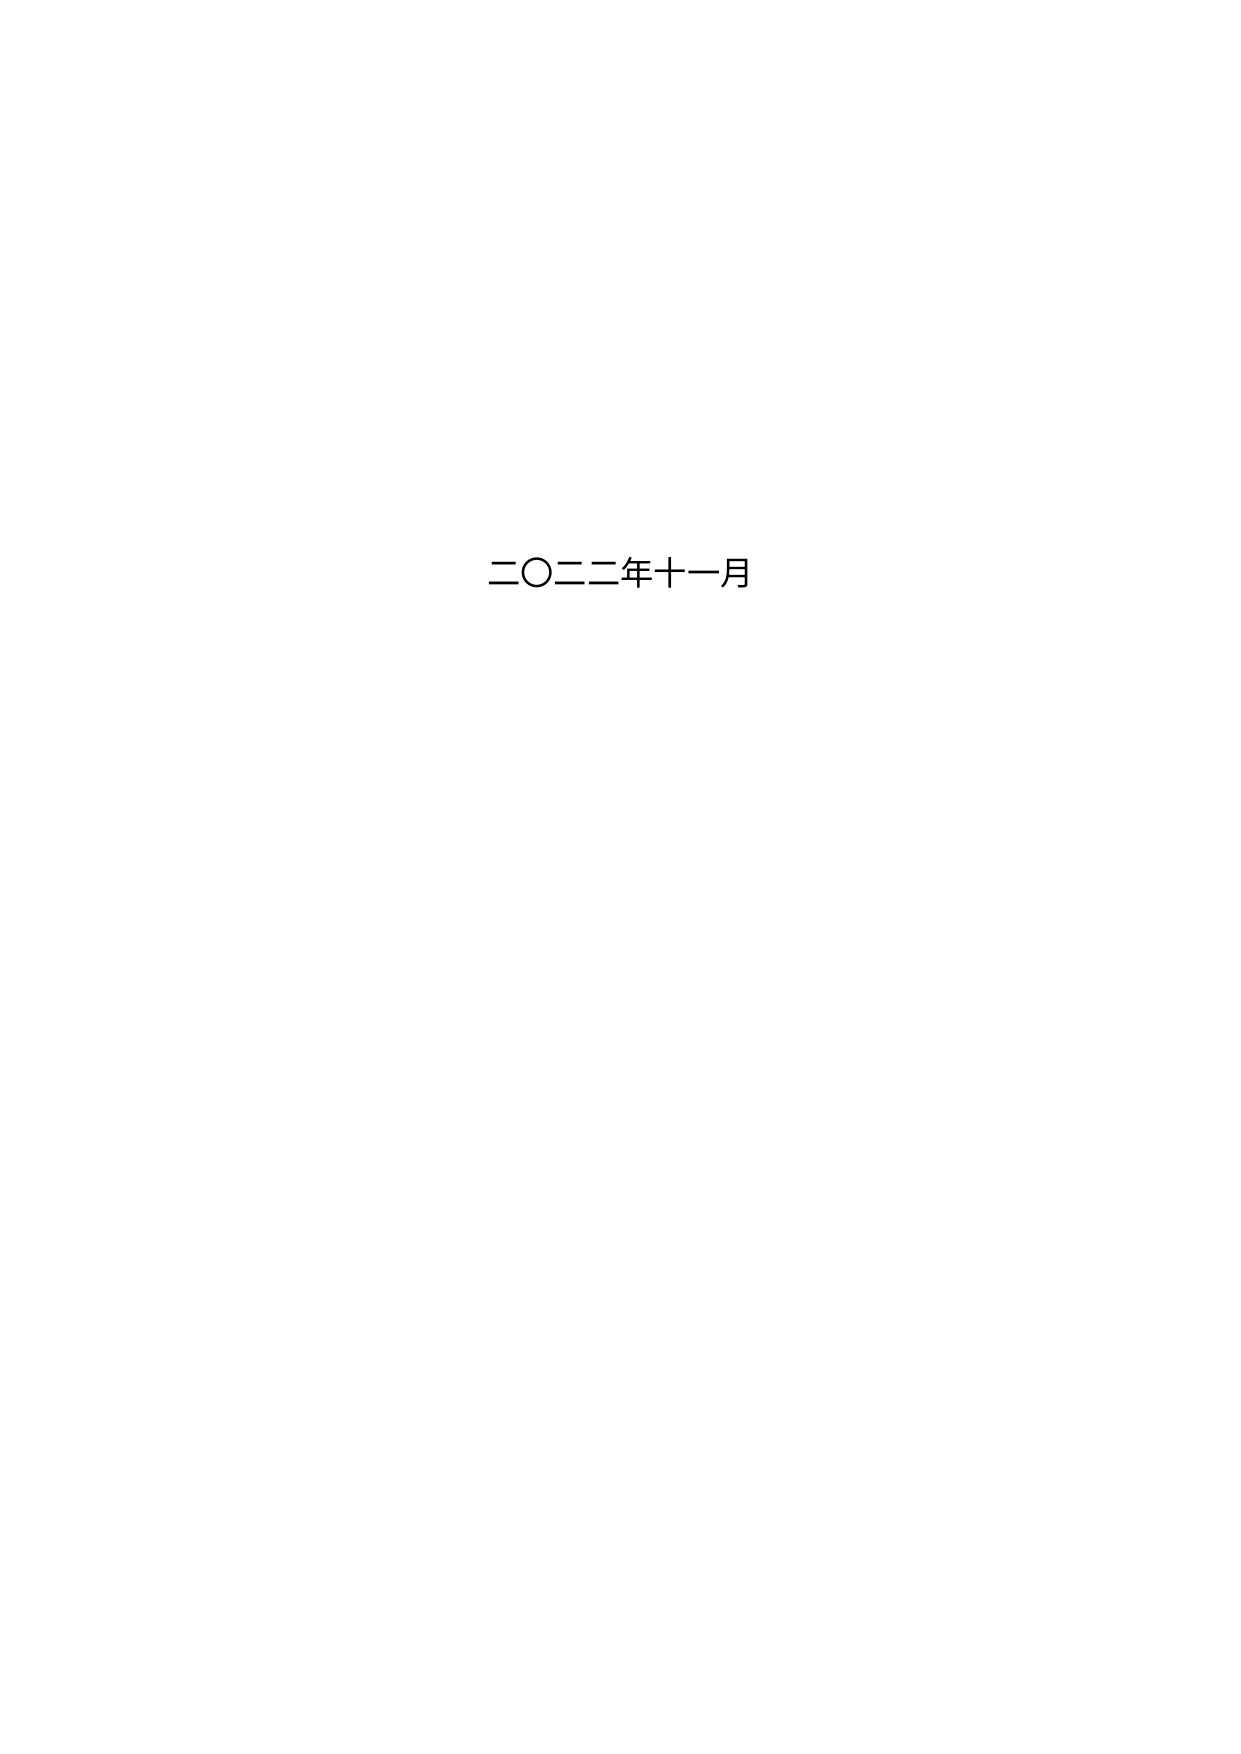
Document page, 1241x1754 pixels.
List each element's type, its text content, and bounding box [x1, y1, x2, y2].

text 二〇二二年十一月 [159, 538, 1081, 603]
